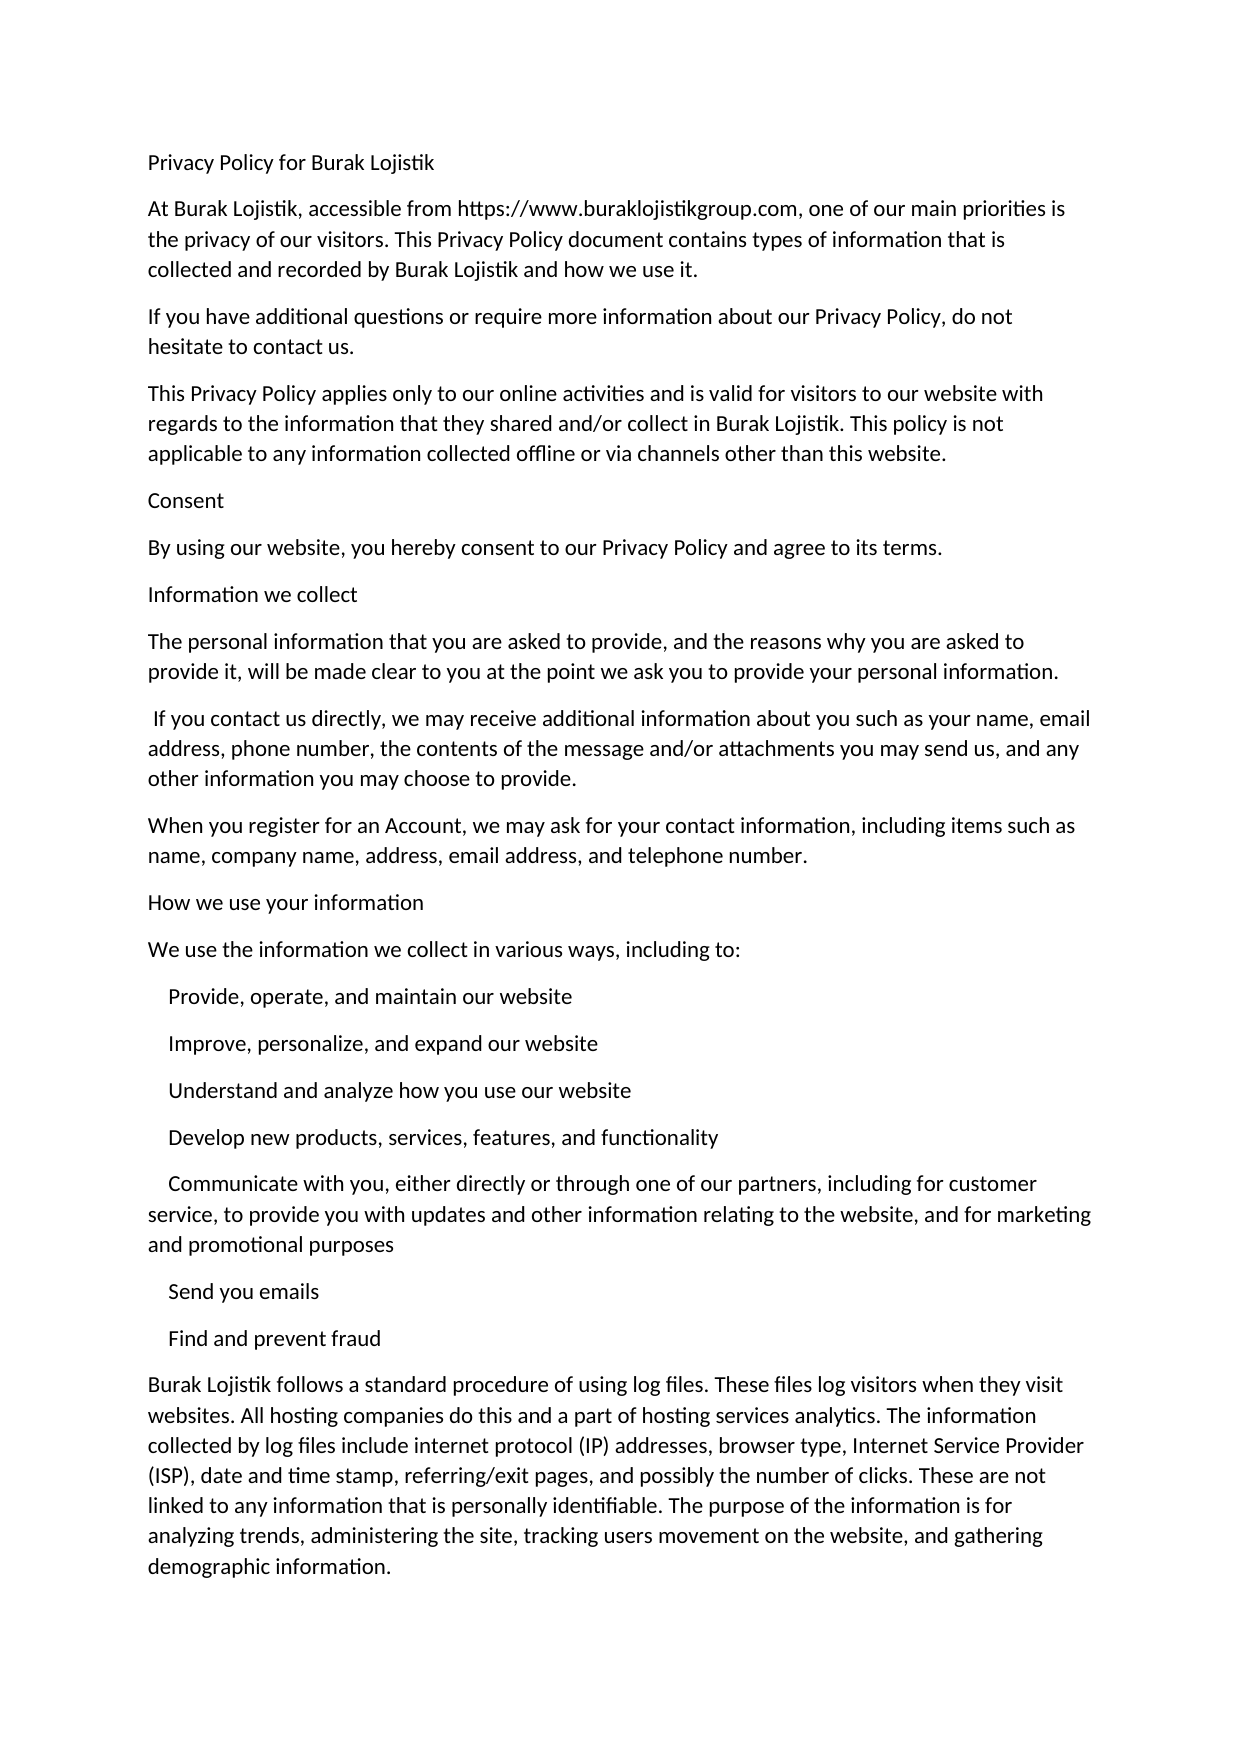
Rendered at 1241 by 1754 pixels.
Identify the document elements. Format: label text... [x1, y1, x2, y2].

text This Privacy Policy applies only to our online activities and is valid for visitors to our website with regards to the information that they shared and/or collect in Burak Lojistik. This policy is not applicable to any information collected offline or via channels other than this website. [148, 379, 1093, 467]
text We use the information we collect in various ways, including to: [148, 935, 1093, 963]
text Develop new products, services, features, and functionality [148, 1123, 1093, 1151]
text Information we collect [148, 580, 1093, 608]
text At Burak Lojistik, accessible from https://www.buraklojistikgroup.com, one of our main priorities is the privacy of our visitors. This Privacy Policy document contains types of information that is collected and recorded by Burak Lojistik and how we use it. [148, 194, 1093, 283]
text Understand and analyze how you use our website [148, 1076, 1093, 1104]
text If you contact us directly, we may receive additional information about you such as your name, email address, phone number, the contents of the message and/or attachments you may send us, and any other information you may choose to provide. [148, 704, 1093, 792]
text When you register for an Account, we may ask for your contact information, including items such as name, company name, address, email address, and telephone number. [148, 811, 1093, 869]
text Privacy Policy for Burak Lojistik [148, 148, 1093, 176]
text Provide, operate, and maintain our website [148, 982, 1093, 1010]
text Consent [148, 486, 1093, 514]
text Burak Lojistik follows a standard procedure of using log files. These files log visitors when they visit websites. All hosting companies do this and a part of hosting services analytics. The information collected by log files include internet protocol (IP) addresses, browser type, Internet Service Provider (ISP), date and time stamp, referring/exit pages, and possibly the number of clicks. These are not linked to any information that is personally identifiable. The purpose of the information is for analyzing trends, administering the site, tracking users movement on the website, and gathering demographic information. [148, 1371, 1093, 1580]
text If you have additional questions or require more information about our Privacy Policy, do not hesitate to contact us. [148, 302, 1093, 360]
text How we use your information [148, 888, 1093, 916]
text The personal information that you are asked to provide, and the reasons why you are asked to provide it, will be made clear to you at the point we ask you to provide your personal information. [148, 627, 1093, 685]
text By using our website, you hereby consent to our Privacy Policy and agree to its terms. [148, 533, 1093, 561]
text Find and prevent fraud [148, 1324, 1093, 1352]
text Improve, personalize, and expand our website [148, 1029, 1093, 1057]
text Send you emails [148, 1277, 1093, 1305]
text Communicate with you, either directly or through one of our partners, including for customer service, to provide you with updates and other information relating to the website, and for marketing and promotional purposes [148, 1169, 1093, 1258]
